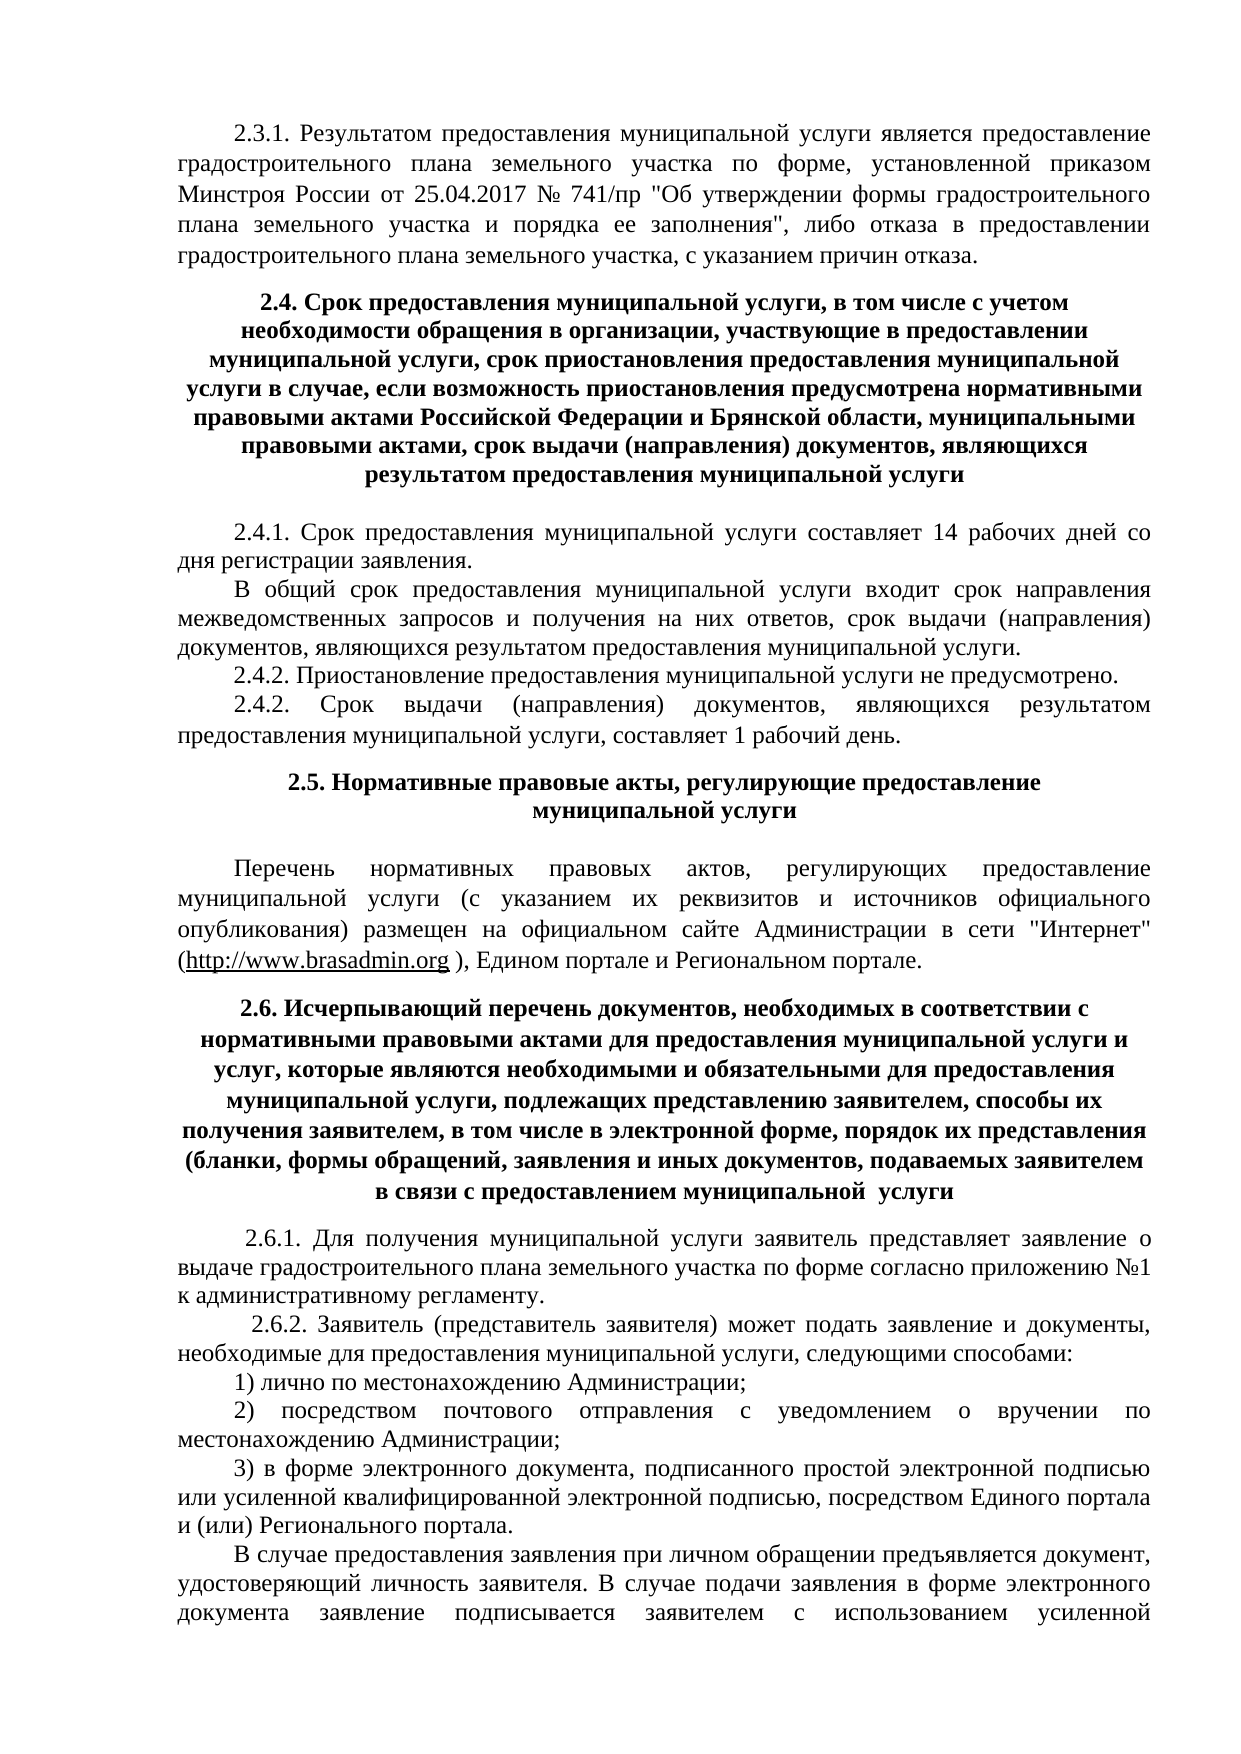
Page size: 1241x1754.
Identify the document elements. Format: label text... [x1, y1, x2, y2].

text 2) посредством почтового отправления с уведомлением о вручении по местонахождению Администрации; [177, 1396, 1152, 1453]
text 2.4.2. Срок выдачи (направления) документов, являющихся результатом предоставления муниципальной услуги, составляет 1 рабочий день. [177, 689, 1152, 748]
text 1) лично по местонахождению Администрации; [177, 1367, 1152, 1396]
text 2.6.1. Для получения муниципальной услуги заявитель представляет заявление о выдаче градостроительного плана земельного участка по форме согласно приложению №1 к административному регламенту. [177, 1223, 1152, 1309]
title муниципальной услуги [177, 796, 1152, 824]
text 2.4.2. Приостановление предоставления муниципальной услуги не предусмотрено. [177, 661, 1152, 689]
text 2.4.1. Срок предоставления муниципальной услуги составляет 14 рабочих дней со дня регистрации заявления. [177, 517, 1152, 574]
text 2.6.2. Заявитель (представитель заявителя) может подать заявление и документы, необходимые для предоставления муниципальной услуги, следующими способами: [177, 1309, 1152, 1367]
text В общий срок предоставления муниципальной услуги входит срок направления межведомственных запросов и получения на них ответов, срок выдачи (направления) документов, являющихся результатом предоставления муниципальной услуги. [177, 574, 1152, 661]
text Перечень нормативных правовых актов, регулирующих предоставление муниципальной услуги (с указанием их реквизитов и источников официального опубликования) размещен на официальном сайте Администрации в сети "Интернет" (http://www.brasadmin.org ), Едином портале и Региональном портале. [177, 853, 1152, 975]
title 2.5. Нормативные правовые акты, регулирующие предоставление [177, 767, 1152, 796]
title 2.4. Срок предоставления муниципальной услуги, в том числе с учетом необходимости обращения в организации, участвующие в предоставлении муниципальной услуги, срок приостановления предоставления муниципальной услуги в случае, если возможность приостановления предусмотрена нормативными правовыми актами Российской Федерации и Брянской области, муниципальными правовыми актами, срок выдачи (направления) документов, являющихся результатом предоставления муниципальной услуги [177, 287, 1152, 488]
text 2.6. Исчерпывающий перечень документов, необходимых в соответствии с нормативными правовыми актами для предоставления муниципальной услуги и услуг, которые являются необходимыми и обязательными для предоставления муниципальной услуги, подлежащих представлению заявителем, способы их получения заявителем, в том числе в электронной форме, порядок их представления (бланки, формы обращений, заявления и иных документов, подаваемых заявителем в связи с предоставлением муниципальной услуги [177, 993, 1152, 1205]
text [177, 1539, 1152, 1626]
text 3) в форме электронного документа, подписанного простой электронной подписью или усиленной квалифицированной электронной подписью, посредством Единого портала и (или) Регионального портала. [177, 1453, 1152, 1539]
text 2.3.1. Результатом предоставления муниципальной услуги является предоставление градостроительного плана земельного участка по форме, установленной приказом Минстроя России от 25.04.2017 № 741/пр "Об утверждении формы градостроительного плана земельного участка и порядка ее заполнения", либо отказа в предоставлении градостроительного плана земельного участка, с указанием причин отказа. [177, 118, 1152, 268]
